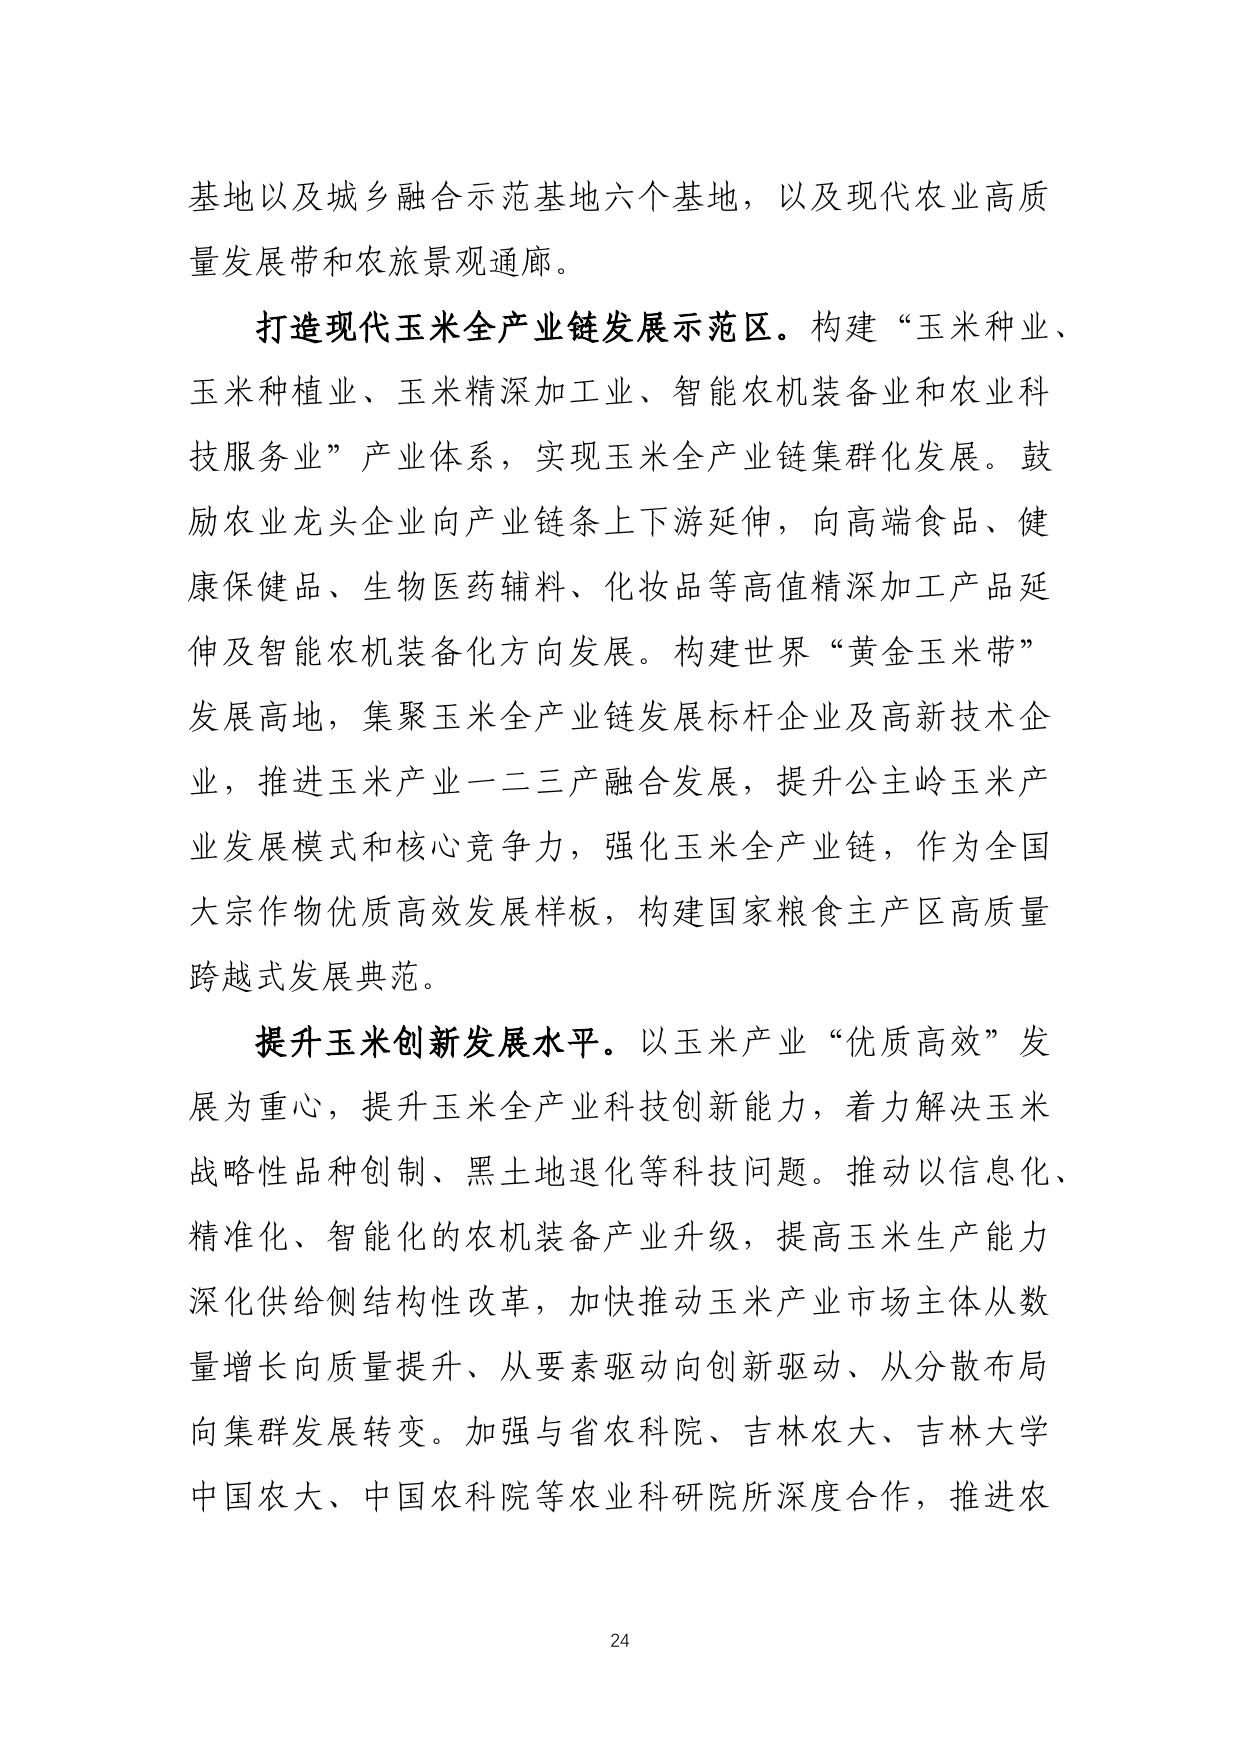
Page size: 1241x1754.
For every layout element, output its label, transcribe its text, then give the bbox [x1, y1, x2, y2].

text 打造现代玉米全产业链发展示范区。构建“玉米种业、玉米种植业、玉米精深加工业、智能农机装备业和农业科技服务业”产业体系，实现玉米全产业链集群化发展。鼓励农业龙头企业向产业链条上下游延伸，向高端食品、健康保健品、生物医药辅料、化妆品等高值精深加工产品延伸及智能农机装备化方向发展。构建世界“黄金玉米带”发展高地，集聚玉米全产业链发展标杆企业及高新技术企业，推进玉米产业一二三产融合发展，提升公主岭玉米产业发展模式和核心竞争力，强化玉米全产业链，作为全国大宗作物优质高效发展样板，构建国家粮食主产区高质量跨越式发展典范。 [187, 292, 1053, 1007]
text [187, 1007, 1053, 1549]
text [187, 162, 1053, 292]
